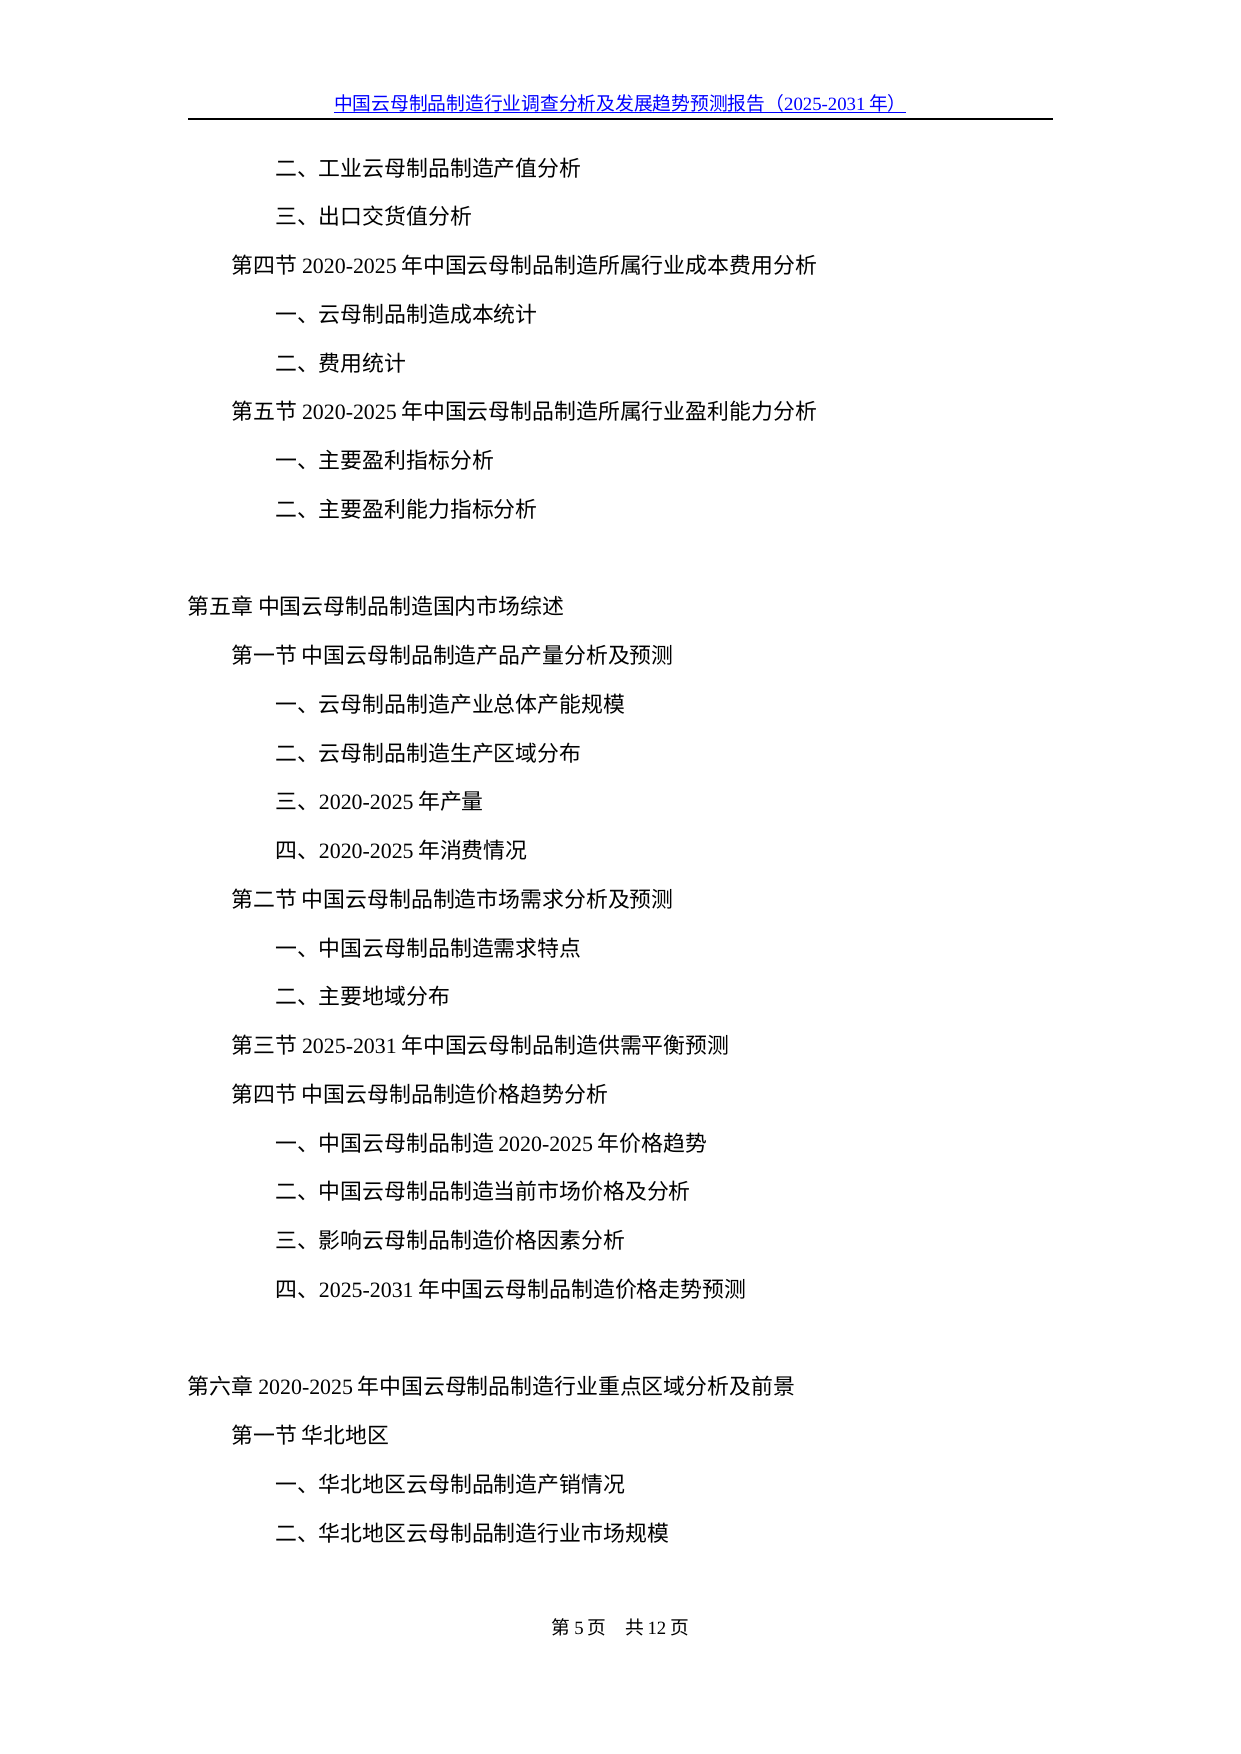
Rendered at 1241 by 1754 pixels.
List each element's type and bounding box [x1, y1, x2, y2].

text [187, 150, 1053, 1548]
